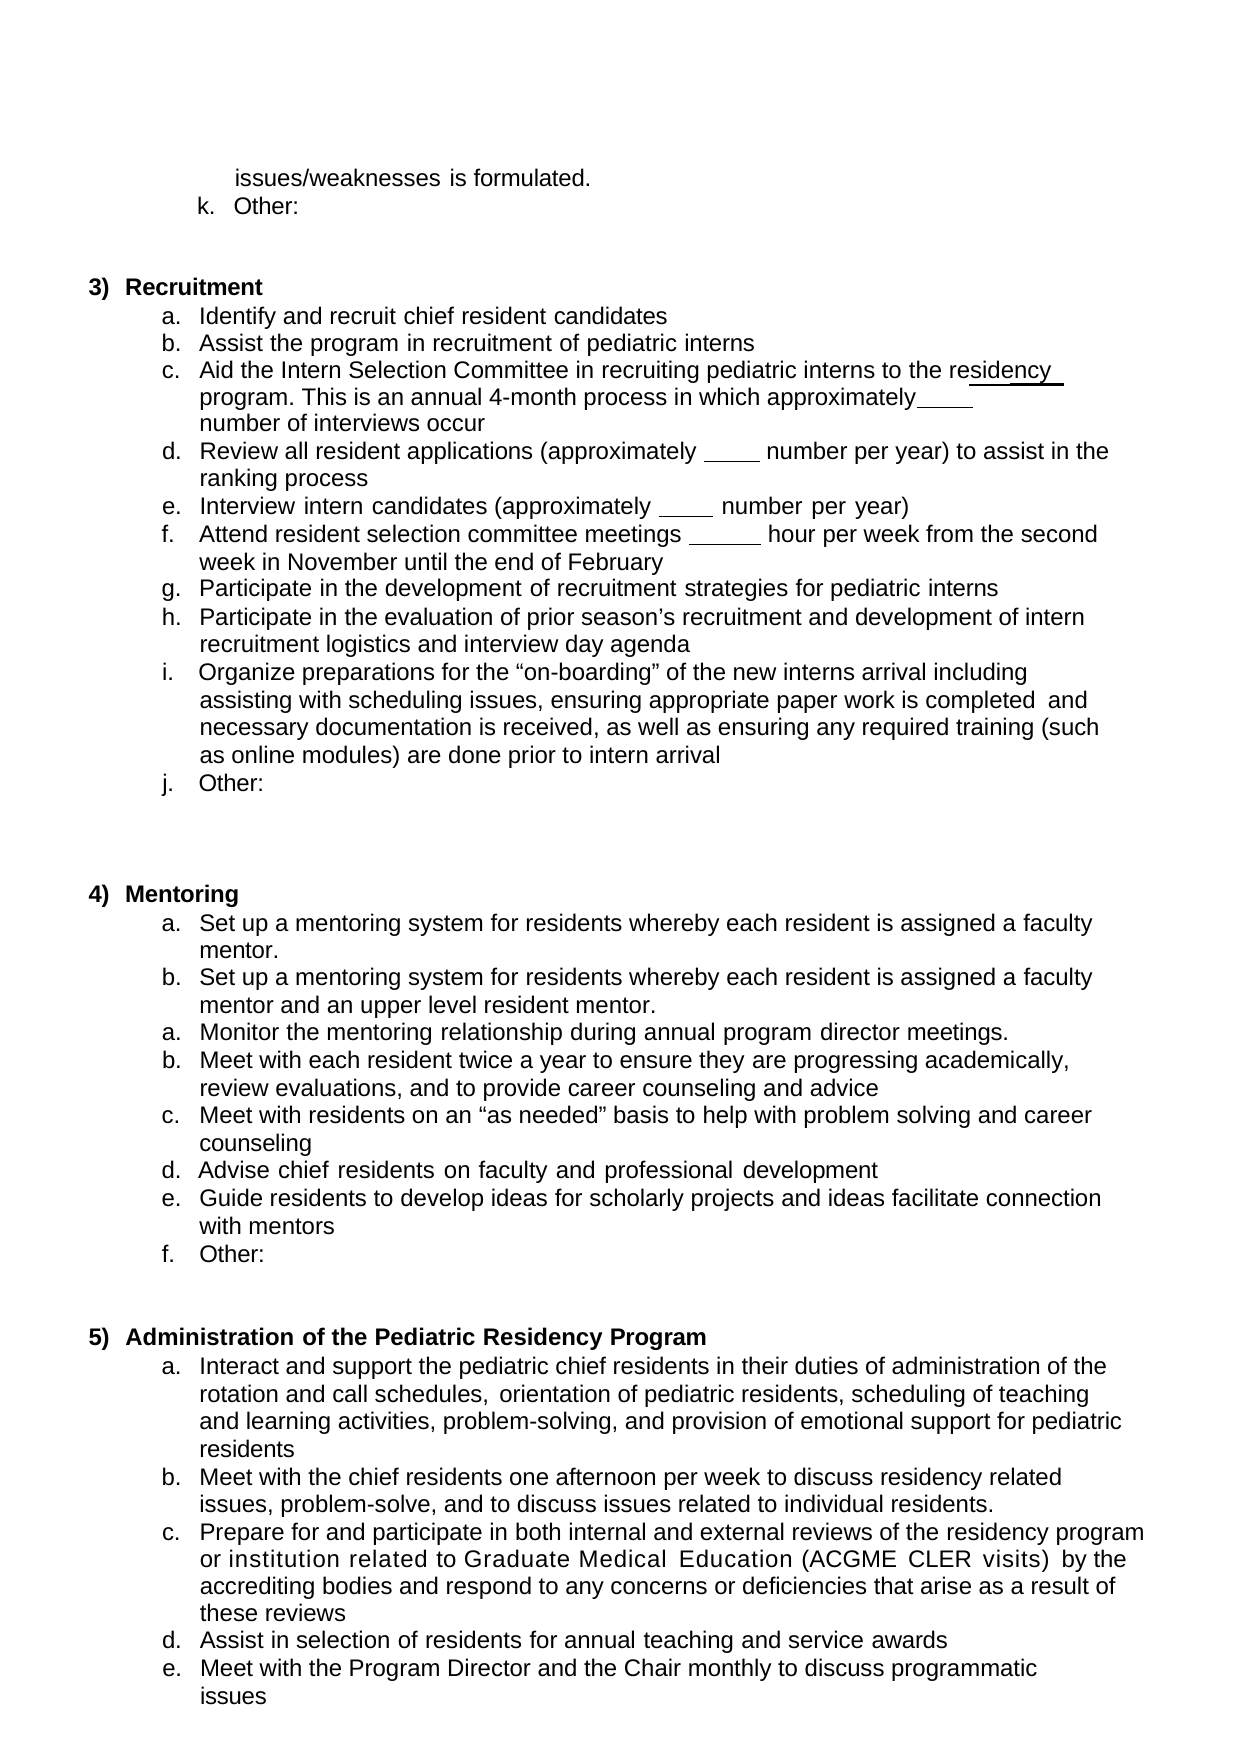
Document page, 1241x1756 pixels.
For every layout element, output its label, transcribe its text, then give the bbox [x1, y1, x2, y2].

list Other: [197, 192, 1176, 220]
list Meet with each resident twice a year to ensure they are progressing academically, review evaluations, and to provide career counseling and advice [162, 1046, 1080, 1101]
list Other: [162, 768, 1176, 796]
list Advise chief residents on faculty and professional development [161, 1157, 1176, 1184]
list Meet with the chief residents one afternoon per week to discuss residency related issues, problem-solve, and to discuss issues related to individual residents. [161, 1462, 1074, 1518]
list Administration of the Pediatric Residency Program [88, 1323, 1176, 1351]
list Mentoring [88, 880, 1176, 907]
list Organize preparations for the “on-boarding” of the new interns arrival including assisting with scheduling issues, ensuring appropriate paper work is completed and necessary documentation is received, as well as ensuring any required training (such as online modules) are done prior to intern arrival [162, 658, 1115, 768]
list Review all resident applications (approximately number per year) to assist in the ranking process [162, 437, 1118, 492]
list Prepare for and participate in both internal and external reviews of the residency program or institution related to Graduate Medical Education (ACGME CLER visits) by the accrediting bodies and respond to any concerns or deficiencies that arise as a result of these reviews [162, 1518, 1154, 1627]
list Other: [162, 1240, 1176, 1267]
list Meet with the Program Director and the Chair monthly to discuss programmatic issues [162, 1654, 1049, 1709]
list Meet with residents on an “as needed” basis to help with problem solving and career counseling [161, 1101, 1103, 1157]
list Monitor the mentoring relationship during annual program director meetings. [162, 1018, 1176, 1046]
list Identify and recruit chief resident candidates [161, 302, 1176, 329]
list Participate in the evaluation of prior season’s recruitment and development of intern recruitment logistics and interview day agenda [162, 602, 1097, 658]
list Aid the Intern Selection Committee in recruiting pediatric interns to the residency program. This is an annual 4-month process in which approximately number of interviews occur [162, 357, 1061, 437]
text issues/weaknesses is formulated. [234, 164, 1176, 192]
list Set up a mentoring system for residents whereby each resident is assigned a faculty mentor and an upper level resident mentor. [162, 964, 1104, 1018]
list Interact and support the pediatric chief residents in their duties of administration of the rotation and call schedules, orientation of pediatric residents, scheduling of teaching and learning activities, problem-solving, and provision of emotional support for pediatric residents [161, 1352, 1135, 1462]
list Interview intern candidates (approximately number per year) [162, 492, 1176, 520]
list Recruitment [88, 273, 1176, 301]
list Attend resident selection committee meetings hour per week from the second week in November until the end of February [161, 520, 1103, 575]
list Set up a mentoring system for residents whereby each resident is assigned a faculty mentor. [161, 908, 1103, 964]
list Guide residents to develop ideas for scholarly projects and ideas facilitate connection with mentors [161, 1184, 1107, 1239]
list Assist in selection of residents for annual teaching and service awards [162, 1627, 1176, 1654]
list Assist the program in recruitment of pediatric interns [161, 329, 1176, 357]
list Participate in the development of recruitment strategies for pediatric interns [161, 575, 1176, 602]
